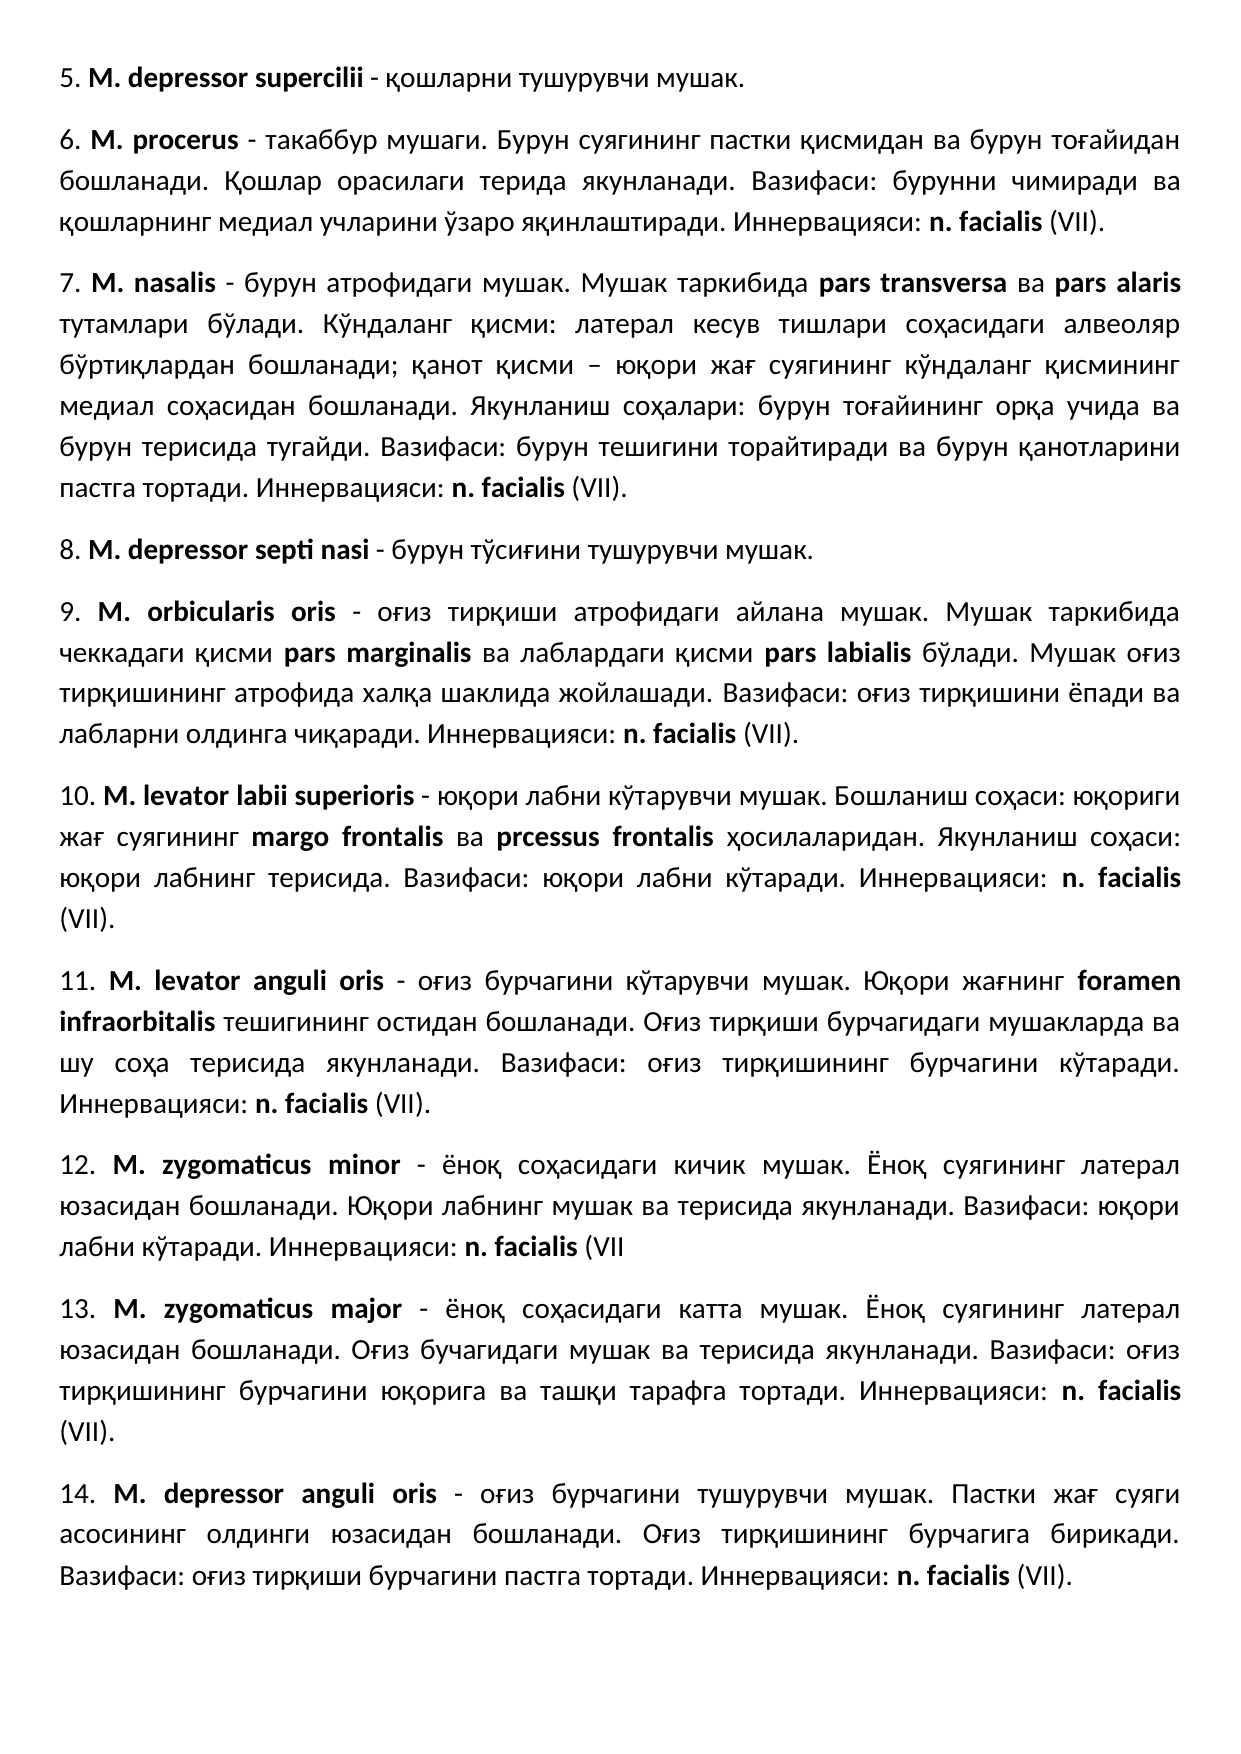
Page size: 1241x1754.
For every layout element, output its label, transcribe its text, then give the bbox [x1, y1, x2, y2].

text 13. M. zygomaticus major - ёноқ соҳасидаги катта мушак. Ёноқ суягининг латерал юзасидан бошланади. Оғиз бучагидаги мушак ва терисида якунланади. Вазифаси: оғиз тирқишининг бурчагини юқорига ва ташқи тарафга тортади. Иннервацияси: n. facialis (VII). [59, 1290, 1181, 1448]
text 11. M. levator anguli oris - оғиз бурчагини кўтарувчи мушак. Юқори жағнинг foramen infraorbitalis тешигининг оcтидан бошланади. Оғиз тирқиши бурчагидаги мушакларда ва шу соҳа терисида якунланади. Вазифаси: оғиз тирқишининг бурчагини кўтаради. Иннервацияси: n. facialis (VII). [59, 962, 1181, 1120]
text 12. M. zygomaticus minor - ёноқ соҳасидаги кичик мушак. Ёноқ суягининг латерал юзасидан бошланади. Юқори лабнинг мушак ва терисида якунланади. Вазифаси: юқори лабни кўтаради. Иннервацияси: n. facialis (VII [59, 1146, 1181, 1264]
text 14. M. depressor anguli oris - оғиз бурчагини тушурувчи мушак. Пастки жағ суяги асосининг олдинги юзасидан бошланади. Оғиз тирқишининг бурчагига бирикади. Вазифаси: оғиз тирқиши бурчагини пастга тортади. Иннервацияси: n. facialis (VII). [59, 1475, 1181, 1592]
text 5. M. depressor supercilii - қошларни тушурувчи мушак. [59, 59, 1181, 95]
text 8. M. depressor septi nasi - бурун тўсиғини тушурувчи мушак. [59, 531, 1181, 567]
text 9. M. orbicularis oris - оғиз тирқиши атрофидаги айлана мушак. Мушак таркибида чеккадаги қисми pars marginalis ва лаблардаги қисми pars labialis бўлади. Мушак оғиз тирқишининг атрофида халқа шаклида жойлашади. Вазифаси: оғиз тирқишини ёпади ва лабларни олдинга чиқаради. Иннервацияси: n. facialis (VII). [59, 593, 1181, 751]
text 6. M. procerus - такаббур мушаги. Бурун суягининг пастки қисмидан ва бурун тоғайидан бошланади. Қошлар орасилаги терида якунланади. Вазифаси: бурунни чимиради ва қошларнинг медиал учларини ўзаро яқинлаштиради. Иннервацияси: n. facialis (VII). [59, 121, 1181, 238]
text 7. M. nasalis - бурун атрофидаги мушак. Мушак таркибида pars transversa ва pars alaris тутамлари бўлади. Кўндаланг қисми: латерал кесув тишлари соҳасидаги алвеоляр бўртиқлардан бошланади; қанот қисми – юқори жағ суягининг кўндаланг қисмининг медиал соҳасидан бошланади. Якунланиш соҳалари: бурун тоғайининг орқа учида ва бурун терисида тугайди. Вазифаси: бурун тешигини торайтиради ва бурун қанотларини пастга тортади. Иннервацияси: n. facialis (VII). [59, 264, 1181, 505]
text 10. M. levator labii superioris - юқори лабни кўтарувчи мушак. Бошланиш соҳаси: юқориги жағ суягининг margo frontalis ва prcessus frontalis ҳосилаларидан. Якунланиш соҳаси: юқори лабнинг терисида. Вазифаси: юқори лабни кўтаради. Иннервацияси: n. facialis (VII). [59, 777, 1181, 936]
